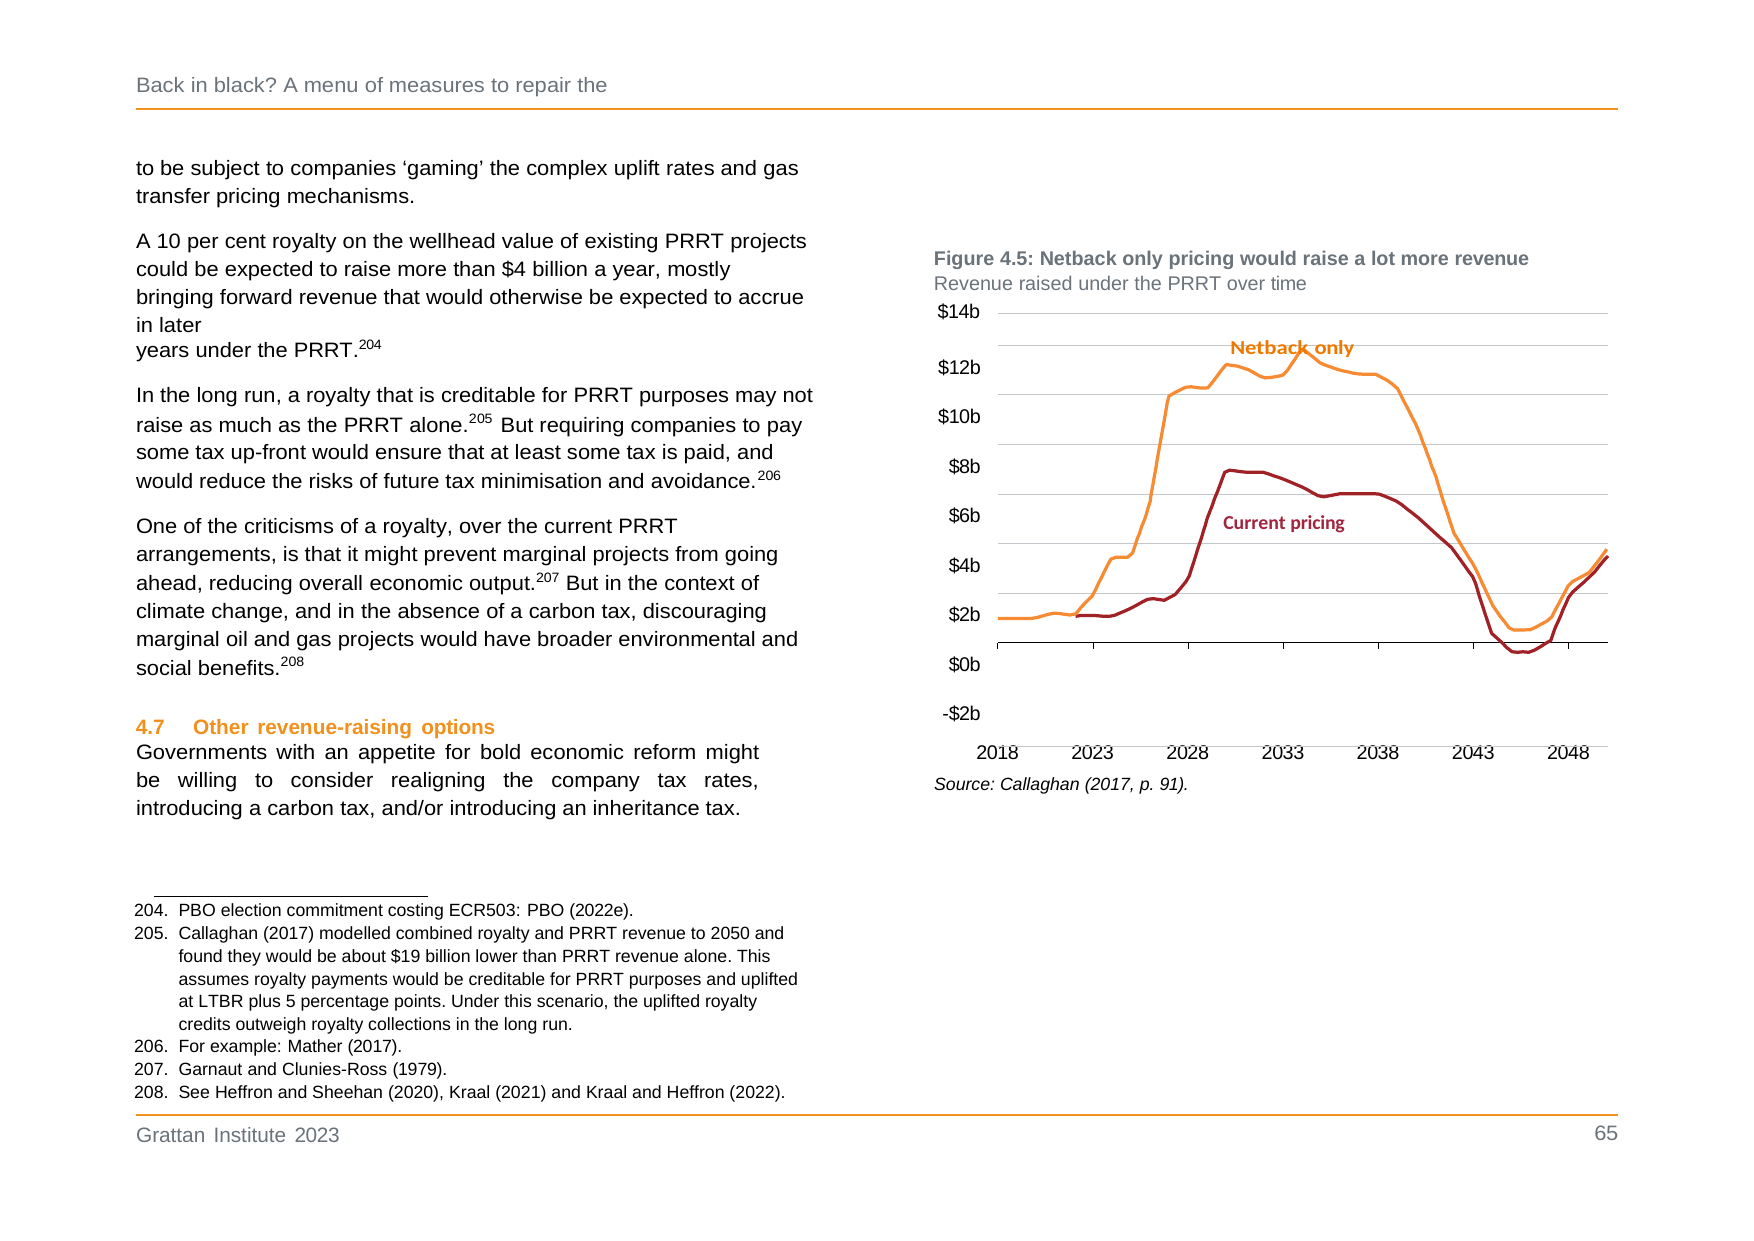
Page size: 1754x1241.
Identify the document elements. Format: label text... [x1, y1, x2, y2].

text 2018 2023 2028 2033 2038 2043 2048 [976, 741, 1631, 764]
text Figure 4.5: Netback only pricing would raise a lot more revenue [934, 247, 1631, 269]
list For example: Mather (2017). [134, 1036, 1631, 1057]
text In the long run, a royalty that is creditable for PRRT purposes may not raise as much as the PRRT alone.205 But requiring companies to pay some tax up-front would ensure that at least some tax is paid, and would reduce the risks of future tax minimisation and avoidance.206 [136, 383, 821, 493]
subtitle Other revenue-raising options [136, 715, 821, 739]
text Revenue raised under the PRRT over time [934, 272, 1631, 294]
text Netback only [1230, 337, 1631, 358]
text Governments with an appetite for bold economic reform might be willing to consider realigning the company tax rates, introducing a carbon tax, and/or introducing an inheritance tax. [136, 740, 759, 820]
text $14b [937, 300, 1631, 323]
list PBO election commitment costing ECR503: PBO (2022e). [134, 900, 1631, 921]
text $4b [872, 554, 981, 576]
text One of the criticisms of a royalty, over the current PRRT arrangements, is that it might prevent marginal projects from going ahead, reducing overall economic output.207 But in the context of climate change, and in the absence of a carbon tax, discouraging marginal oil and gas projects would have broader environmental and social benefits.208 [136, 514, 821, 679]
text $6b [872, 504, 981, 527]
text $2b [872, 603, 981, 626]
text $8b [872, 455, 981, 477]
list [134, 1082, 799, 1102]
text to be subject to companies ‘gaming’ the complex uplift rates and gas transfer pricing mechanisms. [136, 156, 807, 208]
text -$2b [872, 702, 981, 725]
text $0b [872, 653, 981, 676]
text $10b [872, 405, 981, 428]
list Callaghan (2017) modelled combined royalty and PRRT revenue to 2050 and found they would be about $19 billion lower than PRRT revenue alone. This assumes royalty payments would be creditable for PRRT purposes and uplifted at LTBR plus 5 percentage points. Under this scenario, the uplifted royalty credits outweigh royalty collections in the long run. [134, 923, 813, 1034]
text years under the PRRT.204 [136, 337, 821, 362]
list Garnaut and Clunies-Ross (1979). [134, 1059, 1631, 1079]
text $12b [872, 356, 981, 378]
text Source: Callaghan (2017, p. 91). [934, 773, 1631, 794]
text A 10 per cent royalty on the wellhead value of existing PRRT projects could be expected to raise more than $4 billion a year, mostly bringing forward revenue that would otherwise be expected to accrue in later [136, 229, 807, 337]
